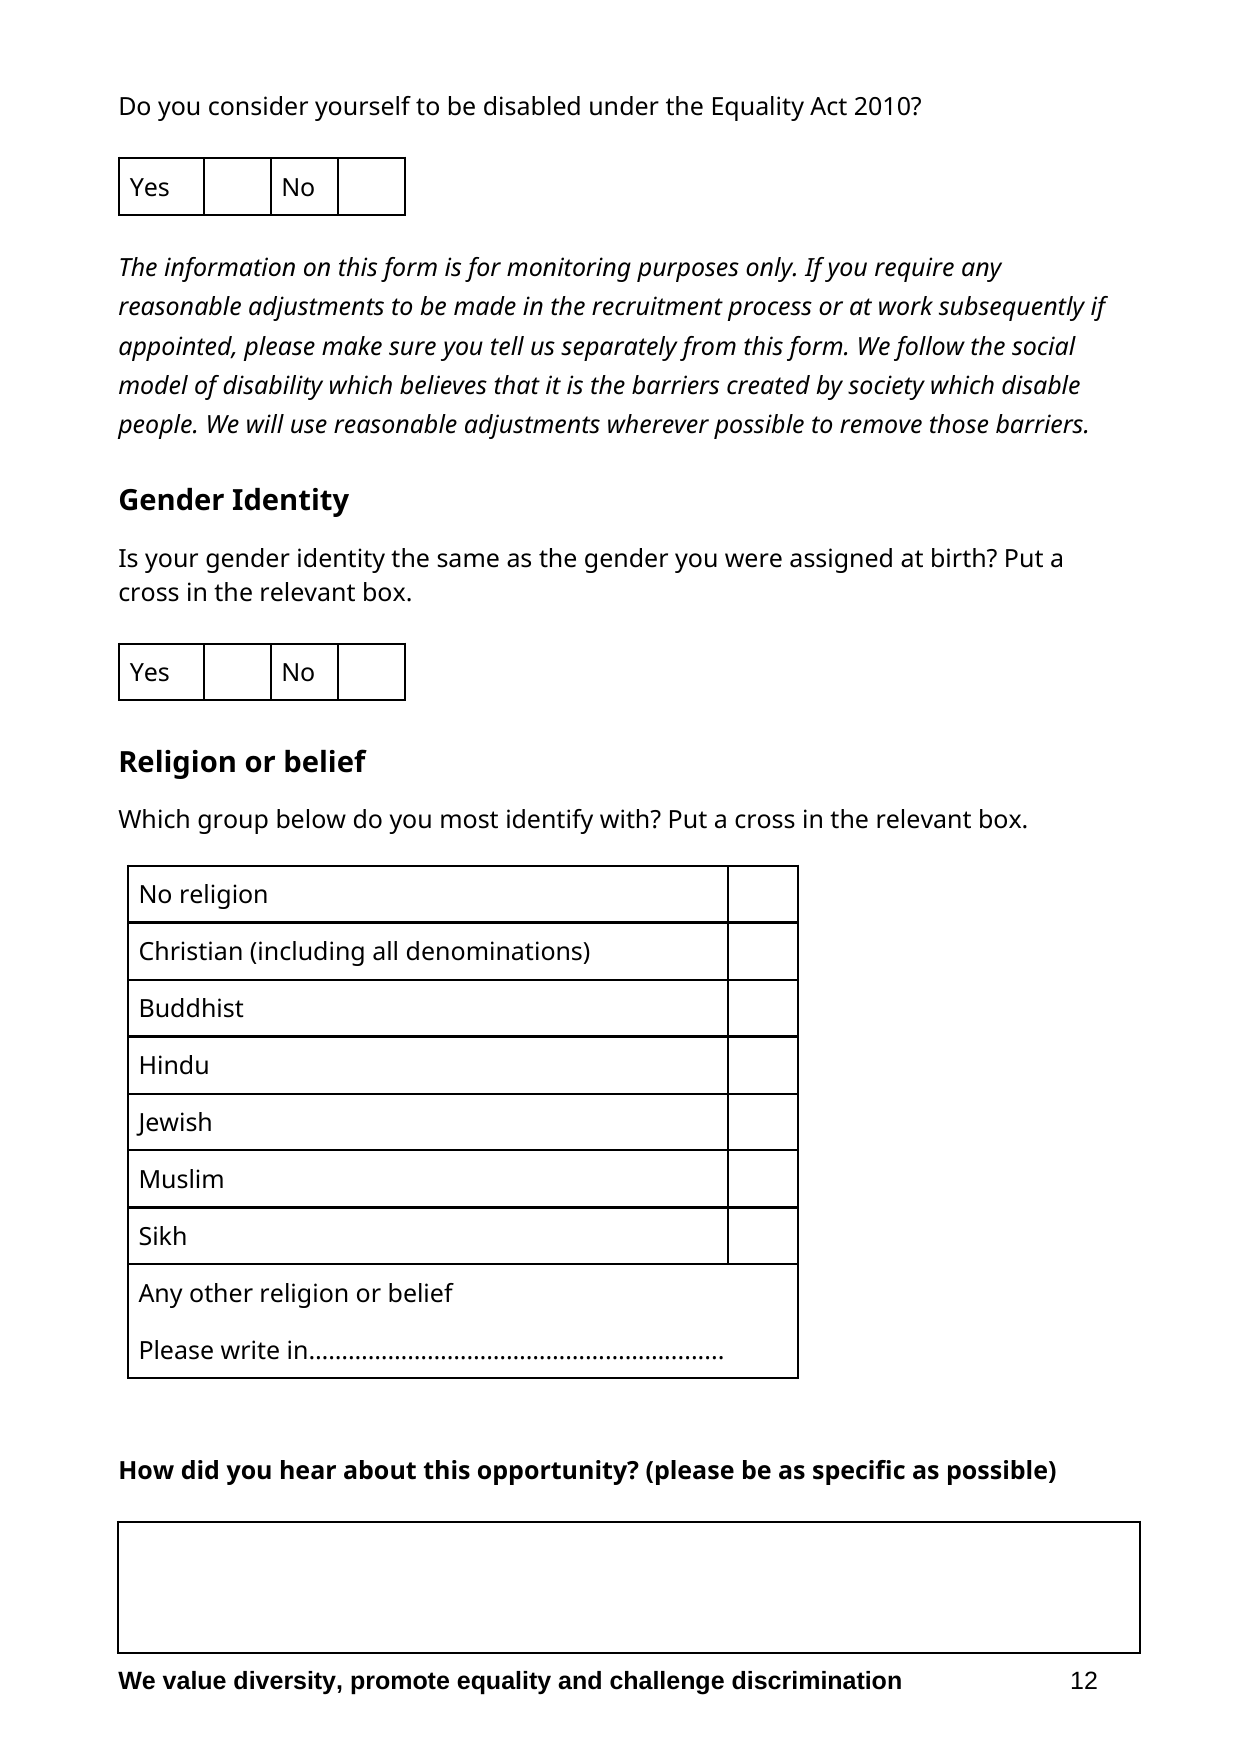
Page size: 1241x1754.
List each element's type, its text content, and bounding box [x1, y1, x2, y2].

table_cell [729, 1038, 797, 1092]
table_cell Christian (including all denominations) [129, 924, 727, 978]
text The information on this form is for monitoring purposes only. If you require any reasonable adjustments to be made in the recruitment process or at work subsequently if appointed, please make sure you tell us separately from this form. We follow the social model of disability which believes that it is the barriers created by society which disable people. We will use reasonable adjustments wherever possible to remove those barriers. [118, 250, 1122, 441]
text Do you consider yourself to be disabled under the Equality Act 2010? [118, 88, 1122, 123]
table_header Yes [120, 159, 203, 214]
table_header No [272, 645, 337, 699]
table_header [339, 159, 404, 214]
table_cell [729, 1209, 797, 1263]
table_cell [729, 924, 797, 978]
table_header No religion [129, 867, 727, 921]
table_header [339, 645, 404, 699]
table_cell Jewish [129, 1095, 727, 1149]
table_header [205, 159, 270, 214]
table_cell Muslim [129, 1151, 727, 1206]
table_cell Any other religion or belief Please write in………………………………………………......... [129, 1265, 797, 1377]
table_cell [729, 981, 797, 1035]
text How did you hear about this opportunity? (please be as specific as possible) [118, 1452, 1122, 1486]
table_cell Buddhist [129, 981, 727, 1035]
table_header [205, 645, 270, 699]
table_cell [729, 1151, 797, 1206]
table_header [119, 1523, 1139, 1652]
table_cell Hindu [129, 1038, 727, 1092]
table_header No [272, 159, 337, 214]
text Gender Identity [118, 446, 1122, 519]
text Is your gender identity the same as the gender you were assigned at birth? Put a cross in the relevant box. [118, 540, 1122, 608]
table_header Yes [120, 645, 203, 699]
text Which group below do you most identify with? Put a cross in the relevant box. [118, 802, 1122, 864]
text Religion or belief [118, 741, 1122, 781]
table_header [729, 867, 797, 921]
table_cell [729, 1095, 797, 1149]
table_cell Sikh [129, 1209, 727, 1263]
